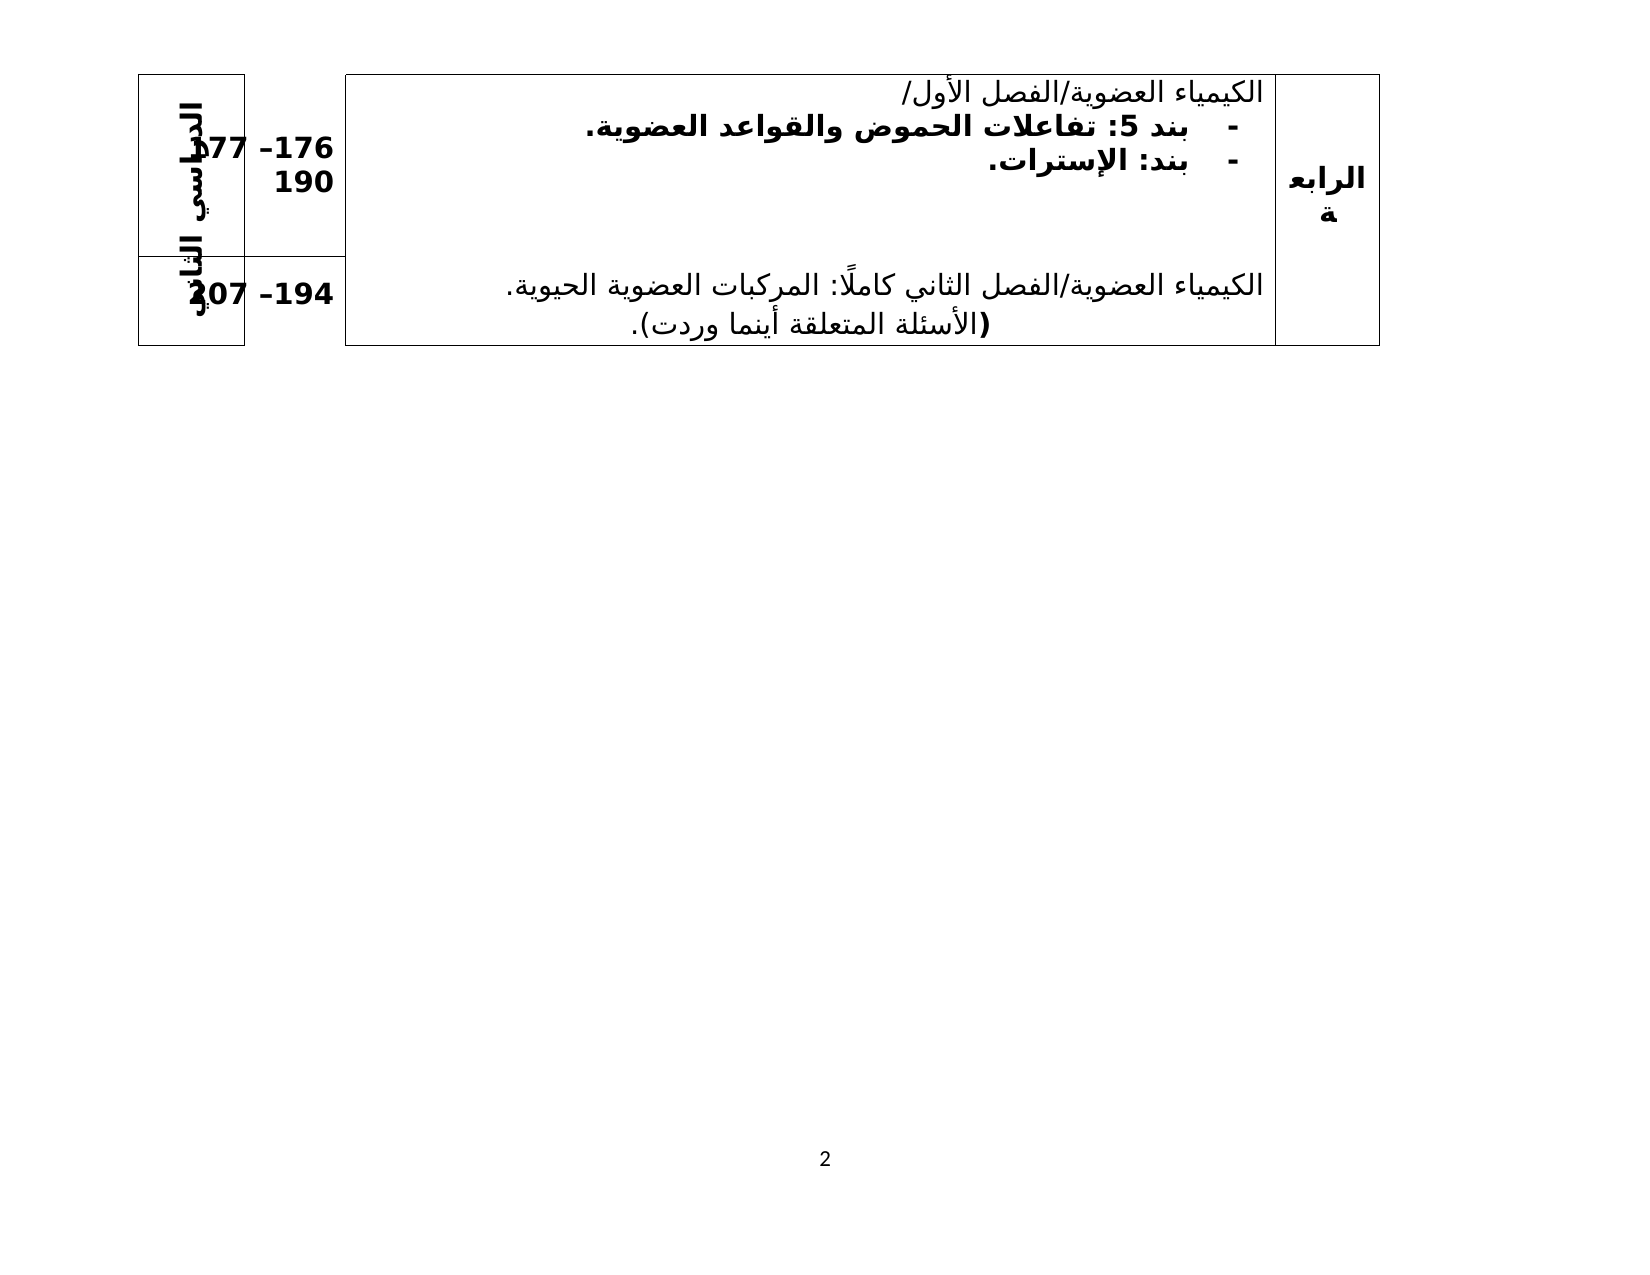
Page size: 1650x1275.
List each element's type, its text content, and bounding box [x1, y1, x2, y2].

table_cell الرابعة [1276, 75, 1379, 345]
table_cell 194– 207 [245, 257, 345, 345]
table_cell 194– 207 [139, 257, 244, 345]
table_cell الكيمياء العضوية/الفصل الأول/ بند 5: تفاعلات الحموض والقواعد العضوية. بند: الإسترات. الكيمياء العضوية/الفصل الثاني كاملًا: المركبات العضوية الحيوية. (الأسئلة المتعلقة أينما وردت). [346, 75, 1275, 345]
table_cell 176– 177 190 [139, 75, 244, 256]
table_cell 176– 177 190 [245, 74, 346, 256]
